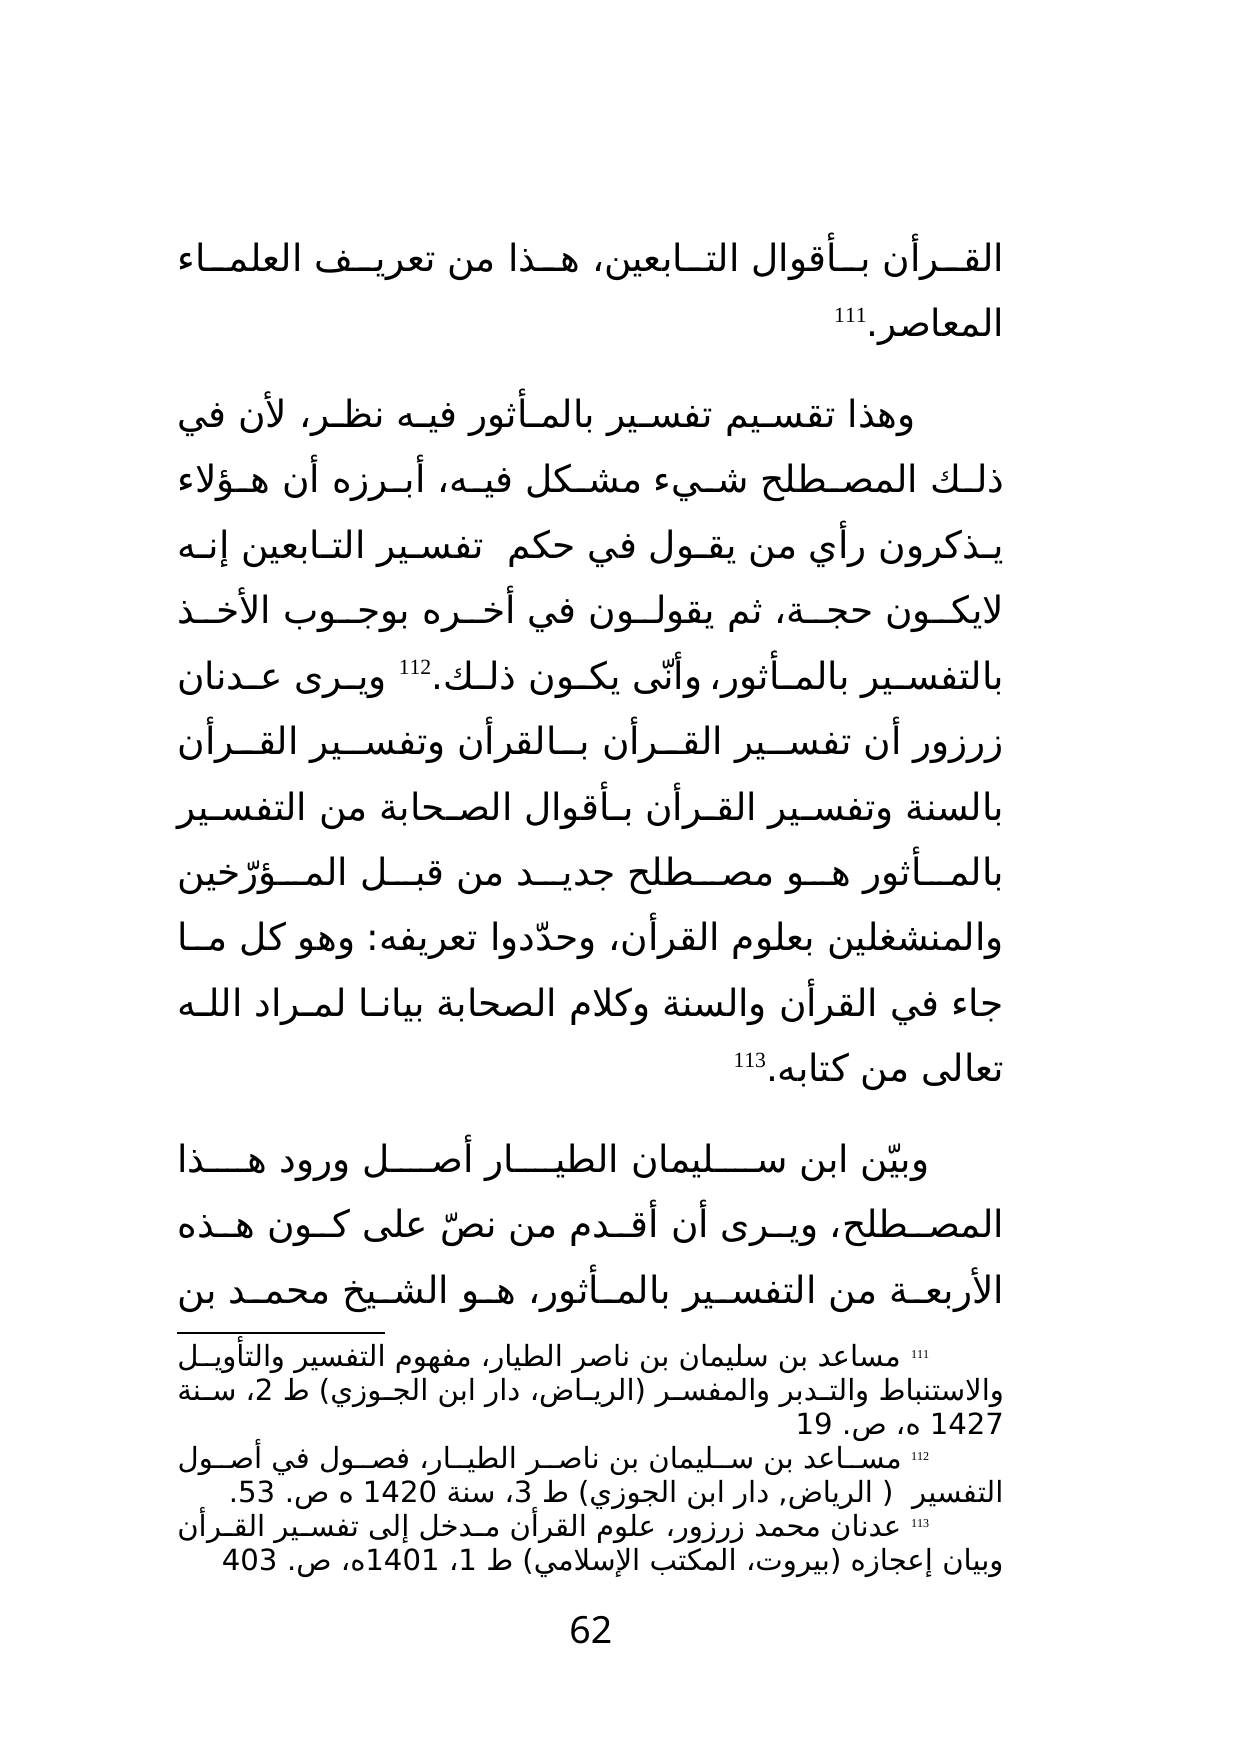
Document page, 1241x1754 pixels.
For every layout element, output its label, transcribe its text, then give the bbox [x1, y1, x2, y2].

text وهذا تقسيم تفسير بالمأثور فيه نظر، لأن في ذلك المصطلح شيء مشكل فيه، أبرزه أن هؤلاء يذكرون رأي من يقول في حكم تفسير التابعين إنه لايكون حجة، ثم يقولون في أخره بوجوب الأخذ بالتفسير بالمأثور، وأنّى يكون ذلك. ويرى عدنان زرزور أن تفسير القرأن بالقرأن وتفسير القرأن بالسنة وتفسير القرأن بأقوال الصحابة من التفسير بالمأثور هو مصطلح جديد من قبل المؤرّخين والمنشغلين بعلوم القرأن، وحدّدوا تعريفه: وهو كل ما جاء في القرأن والسنة وكلام الصحابة بيانا لمراد الله تعالى من كتابه. [177, 392, 1004, 1091]
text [177, 236, 1004, 346]
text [177, 1137, 1004, 1312]
